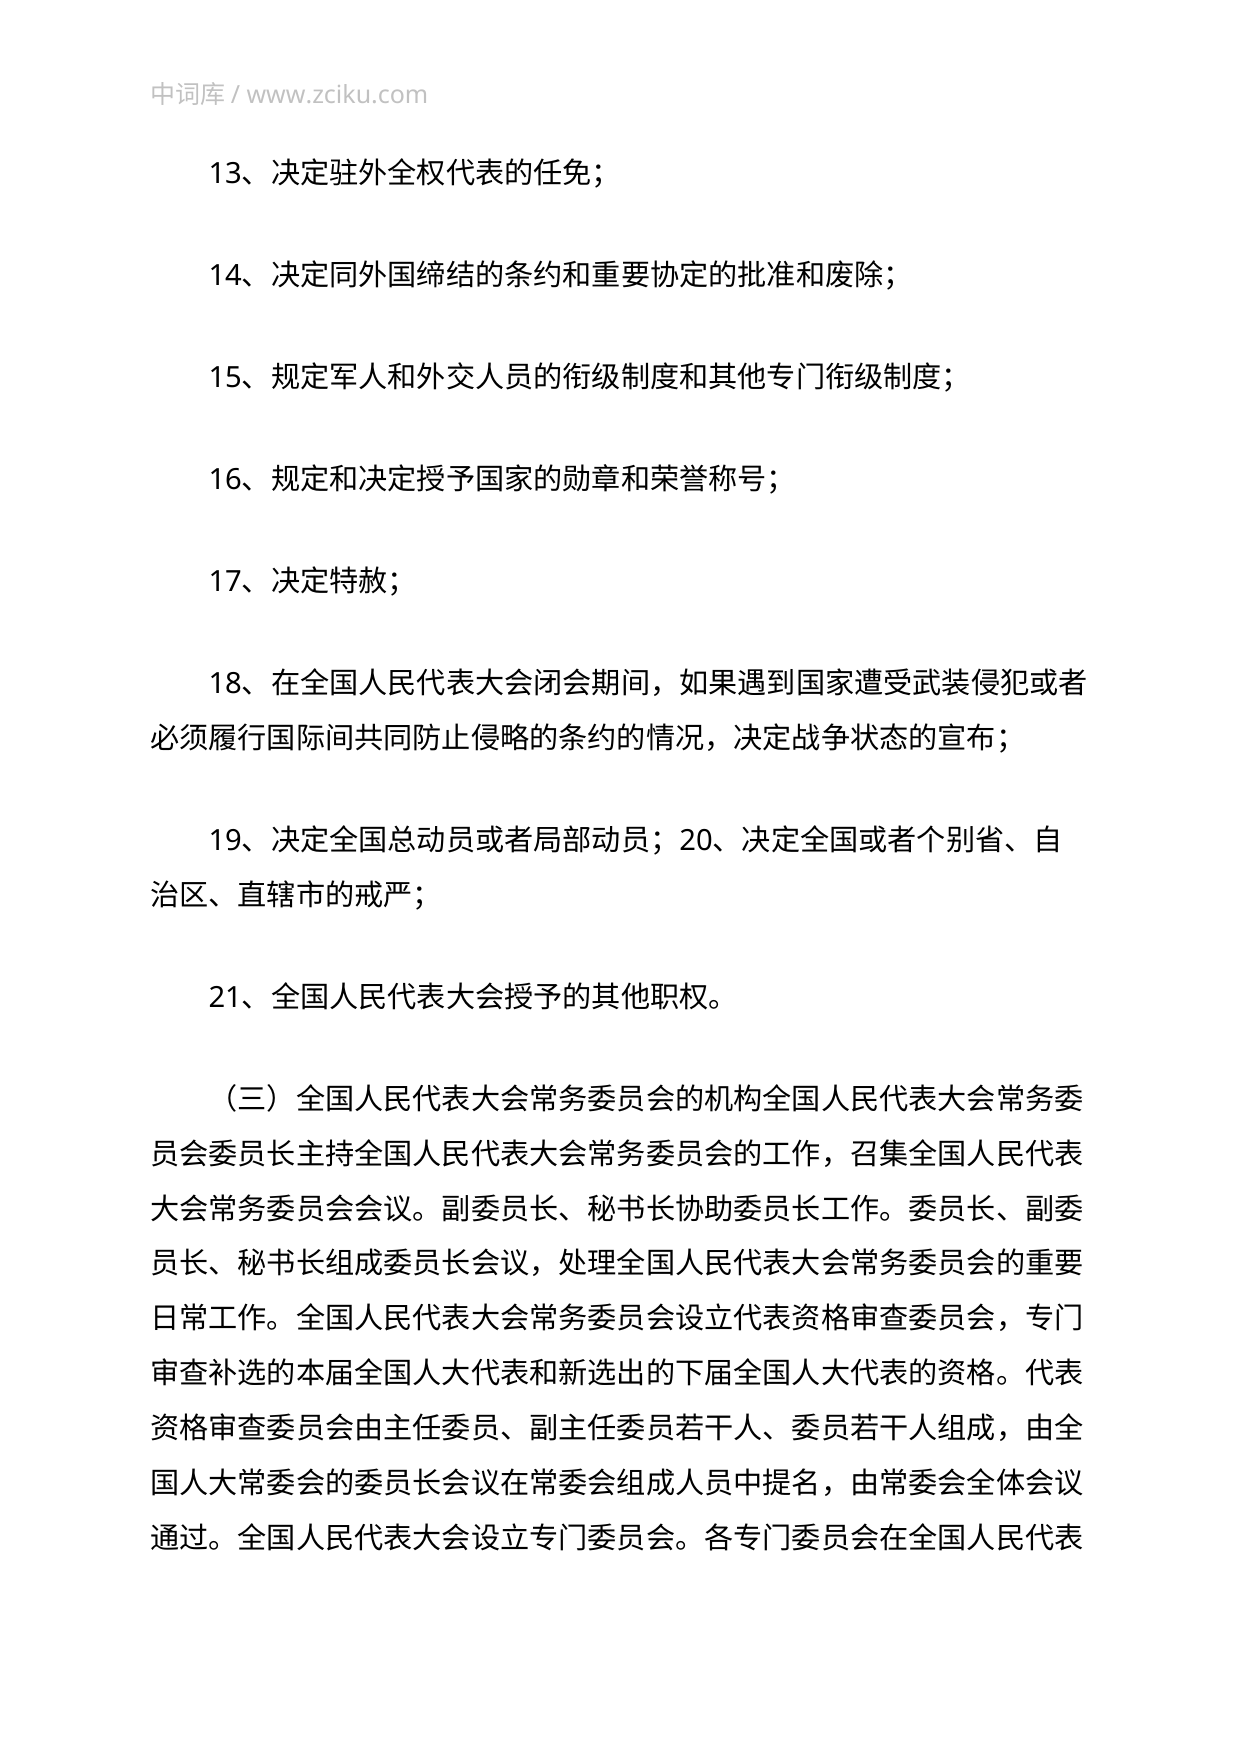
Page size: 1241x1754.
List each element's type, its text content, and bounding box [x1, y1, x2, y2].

text 19、决定全国总动员或者局部动员；20、决定全国或者个别省、自治区、直辖市的戒严； [150, 817, 1090, 914]
text 13、决定驻外全权代表的任免； [150, 150, 1090, 192]
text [150, 1075, 1090, 1557]
text 21、全国人民代表大会授予的其他职权。 [150, 973, 1090, 1016]
text 15、规定军人和外交人员的衔级制度和其他专门衔级制度； [150, 354, 1090, 396]
text 17、决定特赦； [150, 558, 1090, 600]
text 18、在全国人民代表大会闭会期间，如果遇到国家遭受武装侵犯或者必须履行国际间共同防止侵略的条约的情况，决定战争状态的宣布； [150, 660, 1090, 757]
text 14、决定同外国缔结的条约和重要协定的批准和废除； [150, 252, 1090, 294]
text 16、规定和决定授予国家的勋章和荣誉称号； [150, 456, 1090, 498]
